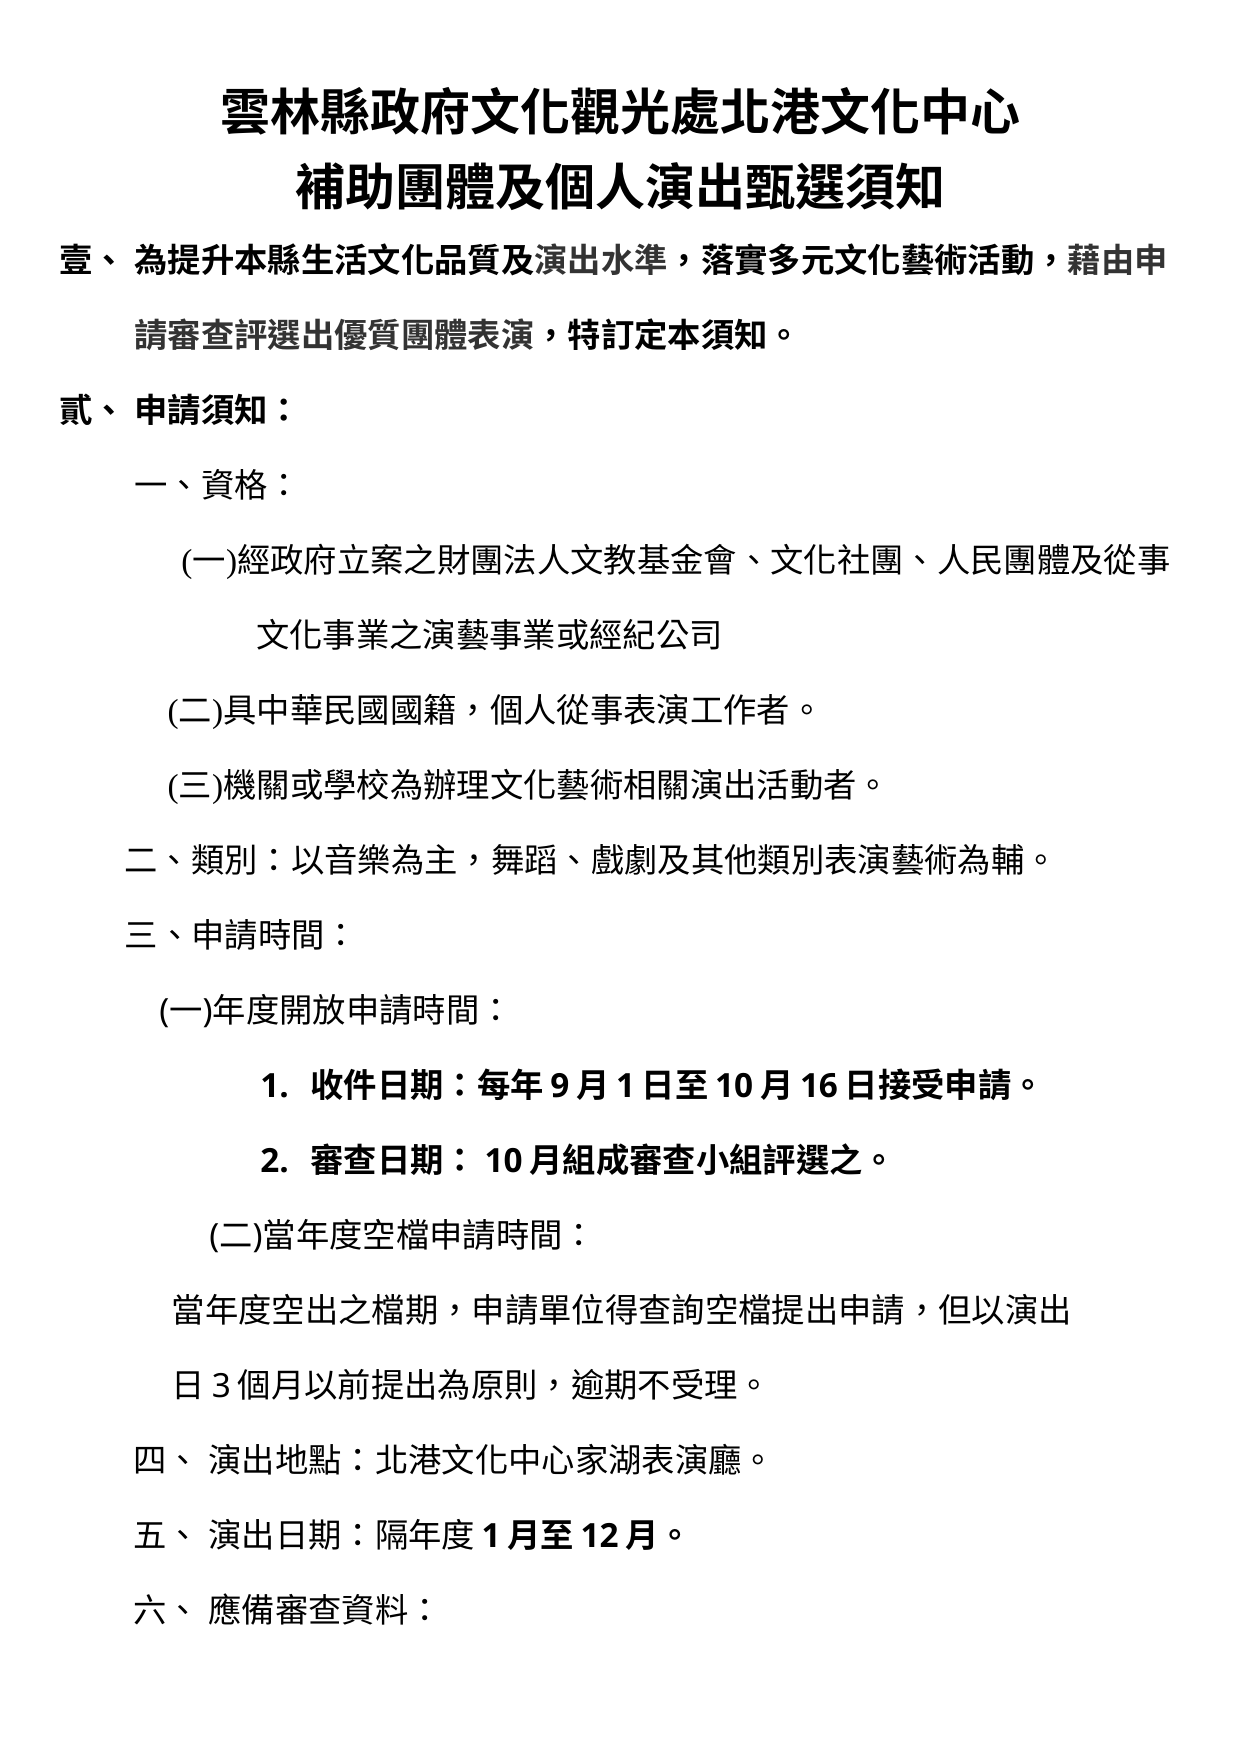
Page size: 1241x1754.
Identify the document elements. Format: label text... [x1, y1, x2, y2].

list 收件日期：每年9月1日至10月16日接受申請。 [260, 1046, 1181, 1121]
list 演出日期：隔年度1月至12月。 [133, 1496, 1181, 1571]
list 申請須知： [59, 371, 1181, 446]
text (一)經政府立案之財團法人文教基金會、文化社團、人民團體及從事文化事業之演藝事業或經紀公司 [164, 521, 1181, 671]
text (三)機關或學校為辦理文化藝術相關演出活動者。 [134, 746, 1181, 821]
text (二)當年度空檔申請時間： [209, 1196, 1181, 1271]
list 應備審查資料： [133, 1571, 1181, 1646]
list 審查日期： 10月組成審查小組評選之。 [260, 1121, 1181, 1196]
text 當年度空出之檔期，申請單位得查詢空檔提出申請，但以演出 [59, 1271, 1181, 1346]
text 一、資格： [134, 446, 1181, 521]
list (一)年度開放申請時間： [116, 971, 1181, 1046]
list 演出地點：北港文化中心家湖表演廳。 [133, 1421, 1181, 1496]
text 雲林縣政府文化觀光處北港文化中心 [59, 71, 1181, 146]
list 為提升本縣生活文化品質及演出水準，落實多元文化藝術活動，藉由申請審查評選出優質團體表演，特訂定本須知。 [59, 221, 1181, 371]
text (二)具中華民國國籍，個人從事表演工作者。 [134, 671, 1181, 746]
text 補助團體及個人演出甄選須知 [59, 146, 1181, 221]
text 日3個月以前提出為原則，逾期不受理。 [59, 1346, 1181, 1421]
list 二、類別：以音樂為主，舞蹈、戲劇及其他類別表演藝術為輔。 [116, 821, 1181, 896]
list 三、申請時間： [116, 896, 1181, 971]
